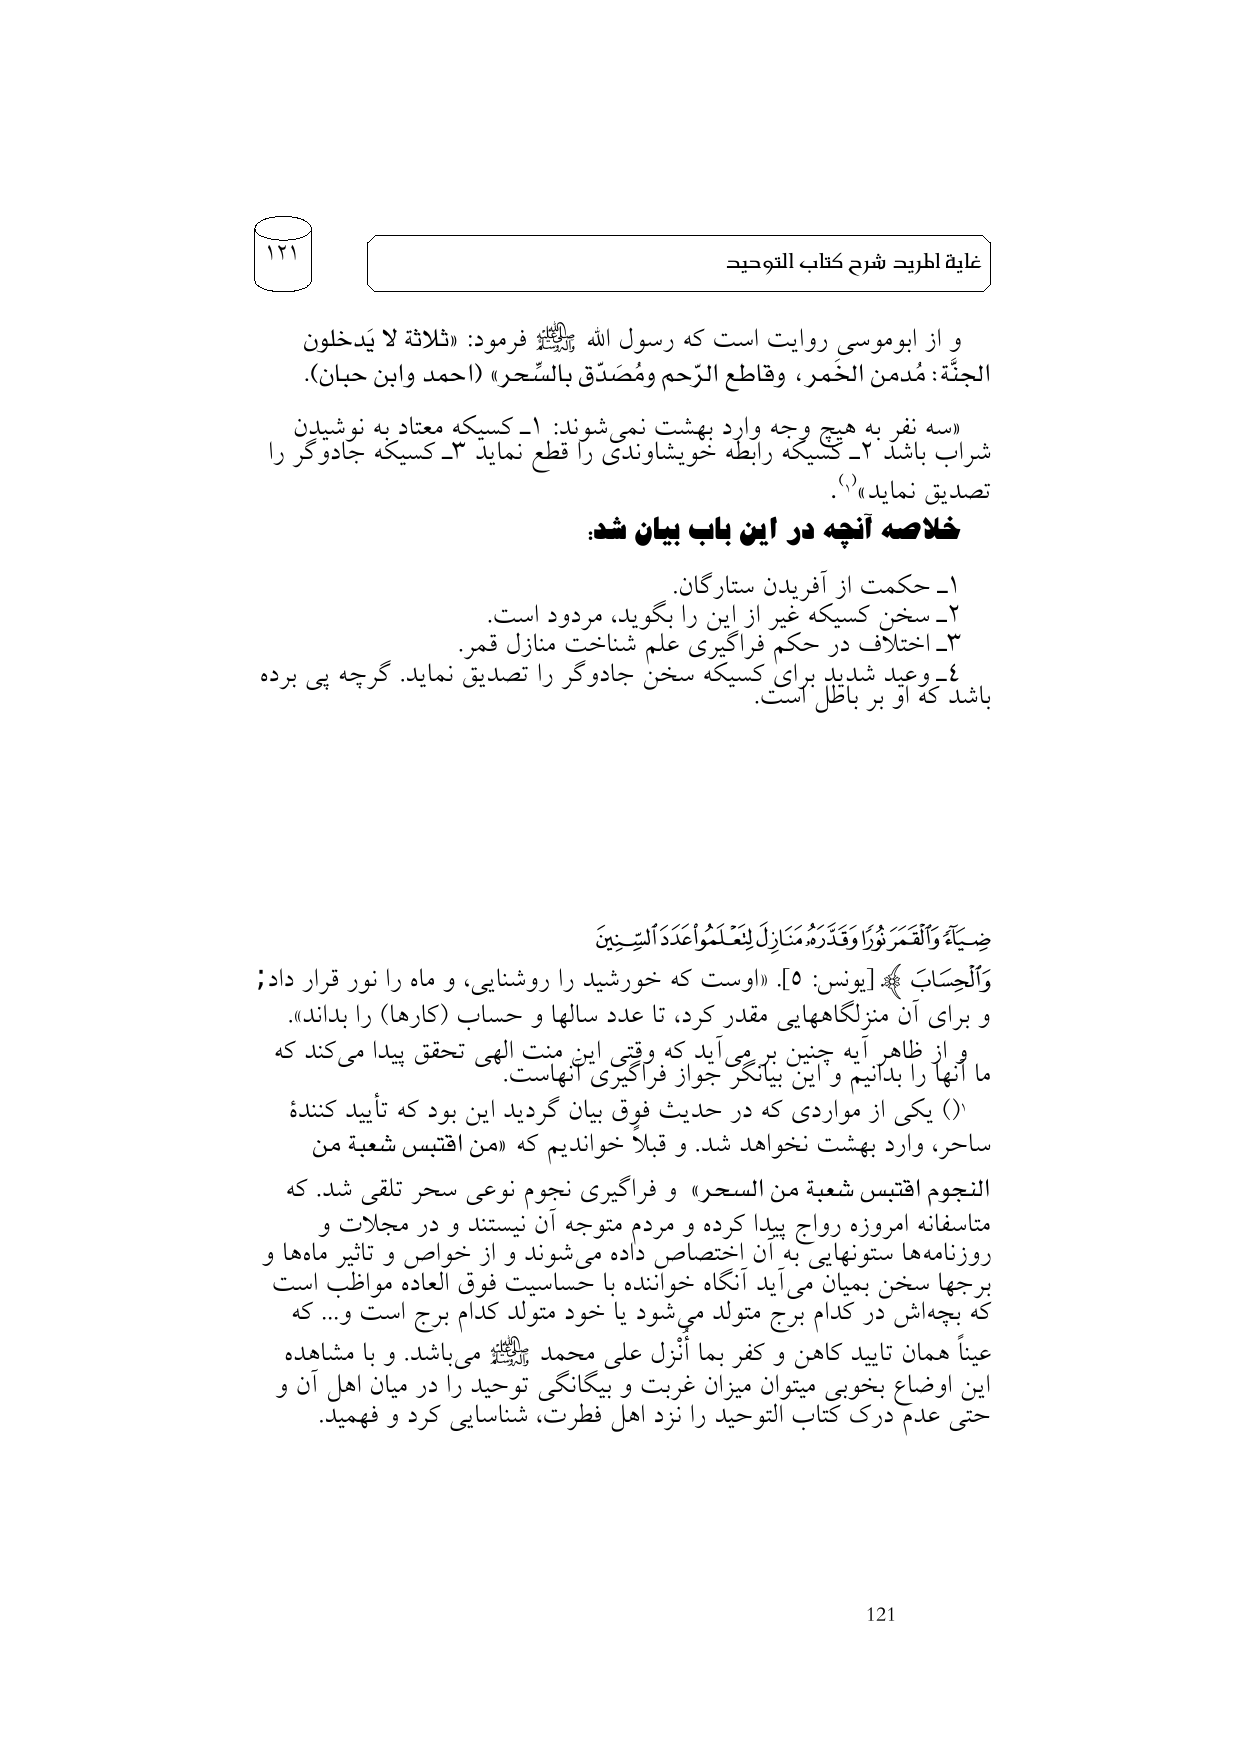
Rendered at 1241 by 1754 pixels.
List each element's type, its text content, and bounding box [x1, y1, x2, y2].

text 3ـ اختلاف در حكم فراگيري علم شناخت منازل قمر. [250, 628, 990, 658]
text 2ـ سخن كسيكه غير از اين را بگويد، مردود است. [250, 599, 990, 628]
text 4ـ وعيد شديد براي كسيكه سخن جادوگر را تصديق نمايد. گرچه پي برده باشد كه او بر باطل است. [250, 658, 990, 717]
subtitle خلاصه آنچه در اين باب بيان شد: [250, 516, 990, 546]
text 1ـ‌ حكمت از آفريدن ستارگان. [250, 570, 990, 599]
text و از ابوموسي روايت است كه رسول الله ص فرمود: «ثلاثة لا يَدخلون الجنَّة: مُدمن الخَمر، وقاطع الرّحم ومُصَدّق بالسِّحر» (احمد وابن حبان). [250, 311, 990, 399]
text «سه نفر به هيچ وجه وارد بهشت نمي‌شوند: 1ـ كسيكه معتاد به نوشيدن شراب باشد 2ـ كسيكه رابطه خويشاوندي را قطع نمايد 3ـ كسيكه جادوگر را تصديق نمايد»(). [250, 399, 990, 516]
